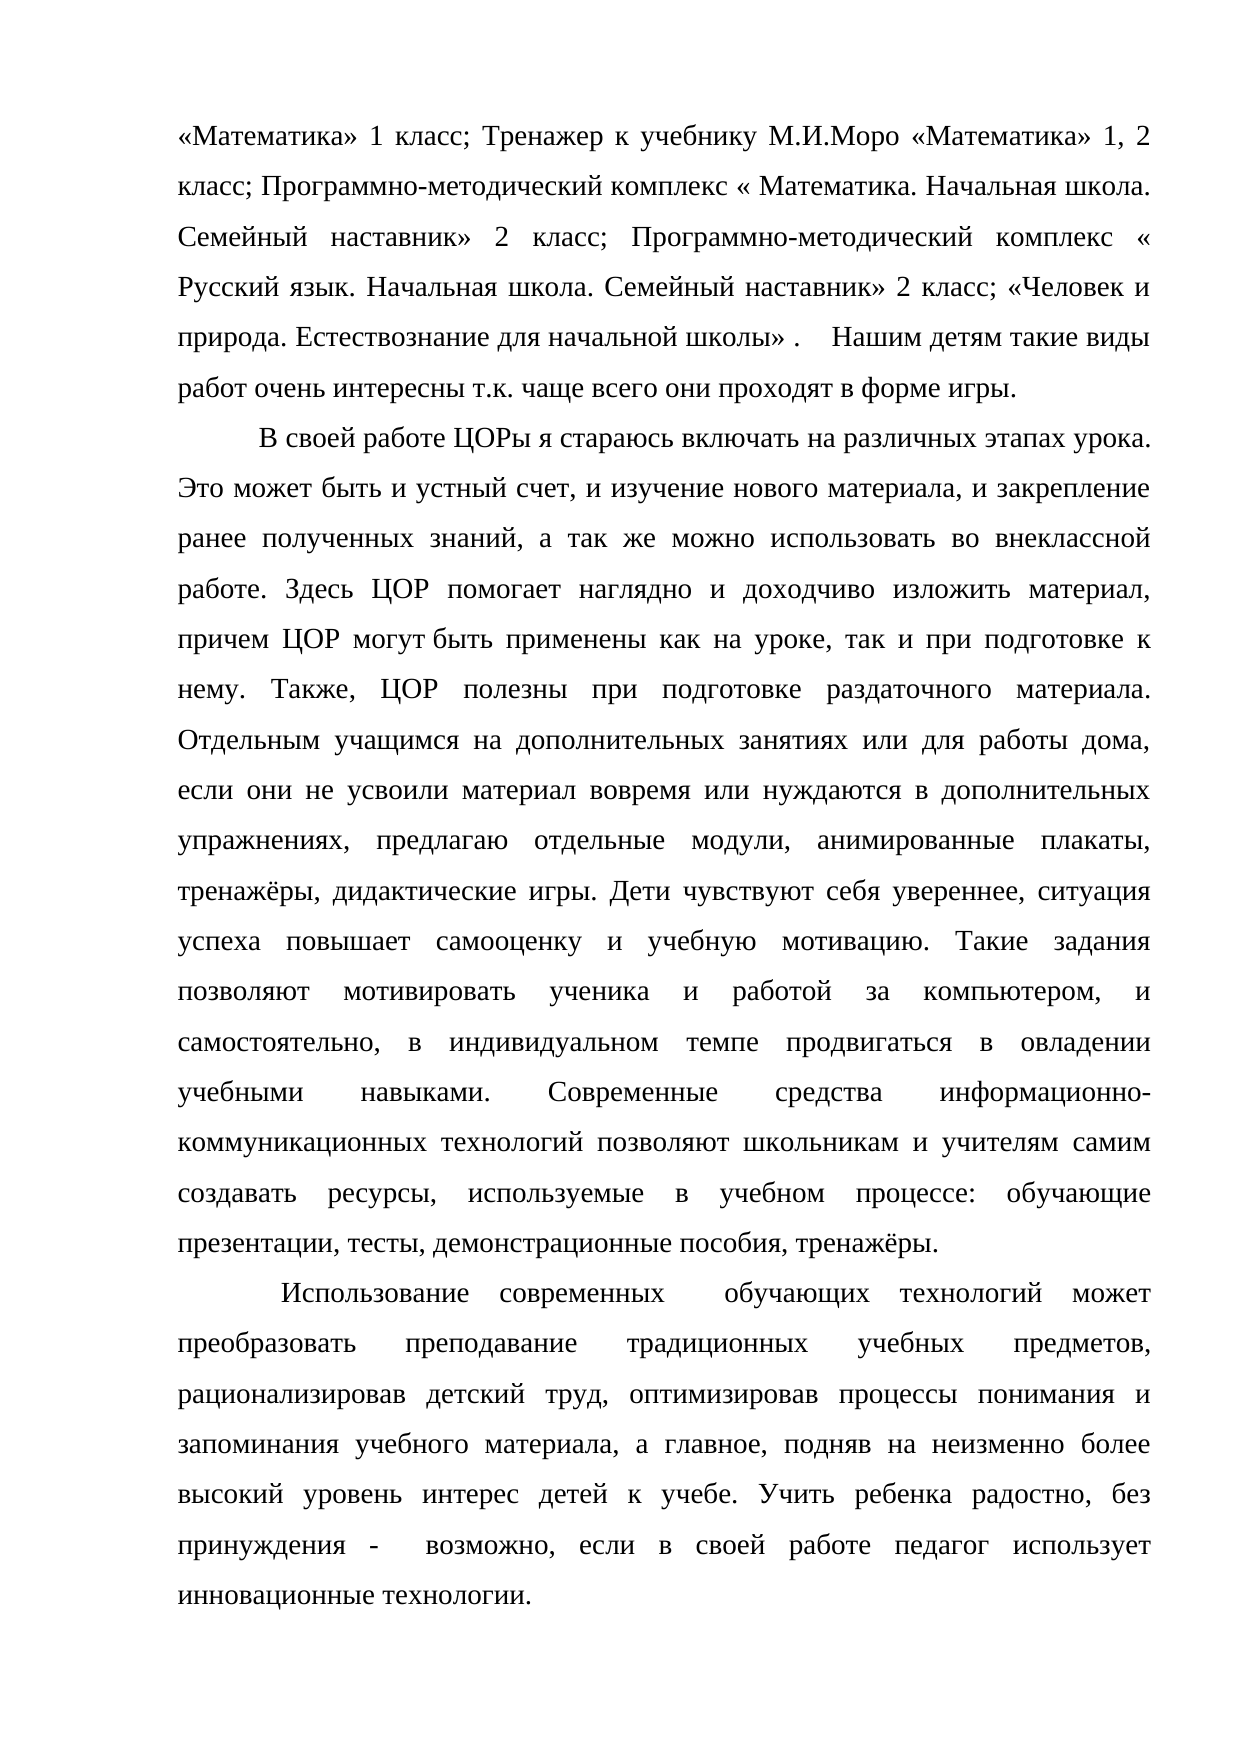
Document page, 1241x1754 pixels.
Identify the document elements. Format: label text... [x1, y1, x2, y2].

text Использование современных обучающих технологий может преобразовать преподавание традиционных учебных предметов, рационализировав детский труд, оптимизировав процессы понимания и запоминания учебного материала, а главное, подняв на неизменно более высокий уровень интерес детей к учебе. Учить ребенка радостно, без принуждения - возможно, если в своей работе педагог использует инновационные технологии. [177, 1275, 1152, 1611]
text В своей работе ЦОРы я стараюсь включать на различных этапах урока. Это может быть и устный счет, и изучение нового материала, и закрепление ранее полученных знаний, а так же можно использовать во внеклассной работе. Здесь ЦОР помогает наглядно и доходчиво изложить материал, причем ЦОР могут быть применены как на уроке, так и при подготовке к нему. Также, ЦОР полезны при подготовке раздаточного материала. Отдельным учащимся на дополнительных занятиях или для работы дома, если они не усвоили материал вовремя или нуждаются в дополнительных упражнениях, предлагаю отдельные модули, анимированные плакаты, тренажёры, дидактические игры. Дети чувствуют себя увереннее, ситуация успеха повышает самооценку и учебную мотивацию. Такие задания позволяют мотивировать ученика и работой за компьютером, и самостоятельно, в индивидуальном темпе продвигаться в овладении учебными навыками. Современные средства информационно-коммуникационных технологий позволяют школьникам и учителям самим создавать ресурсы, используемые в учебном процессе: обучающие презентации, тесты, демонстрационные пособия, тренажёры. [177, 420, 1152, 1258]
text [177, 118, 1152, 403]
